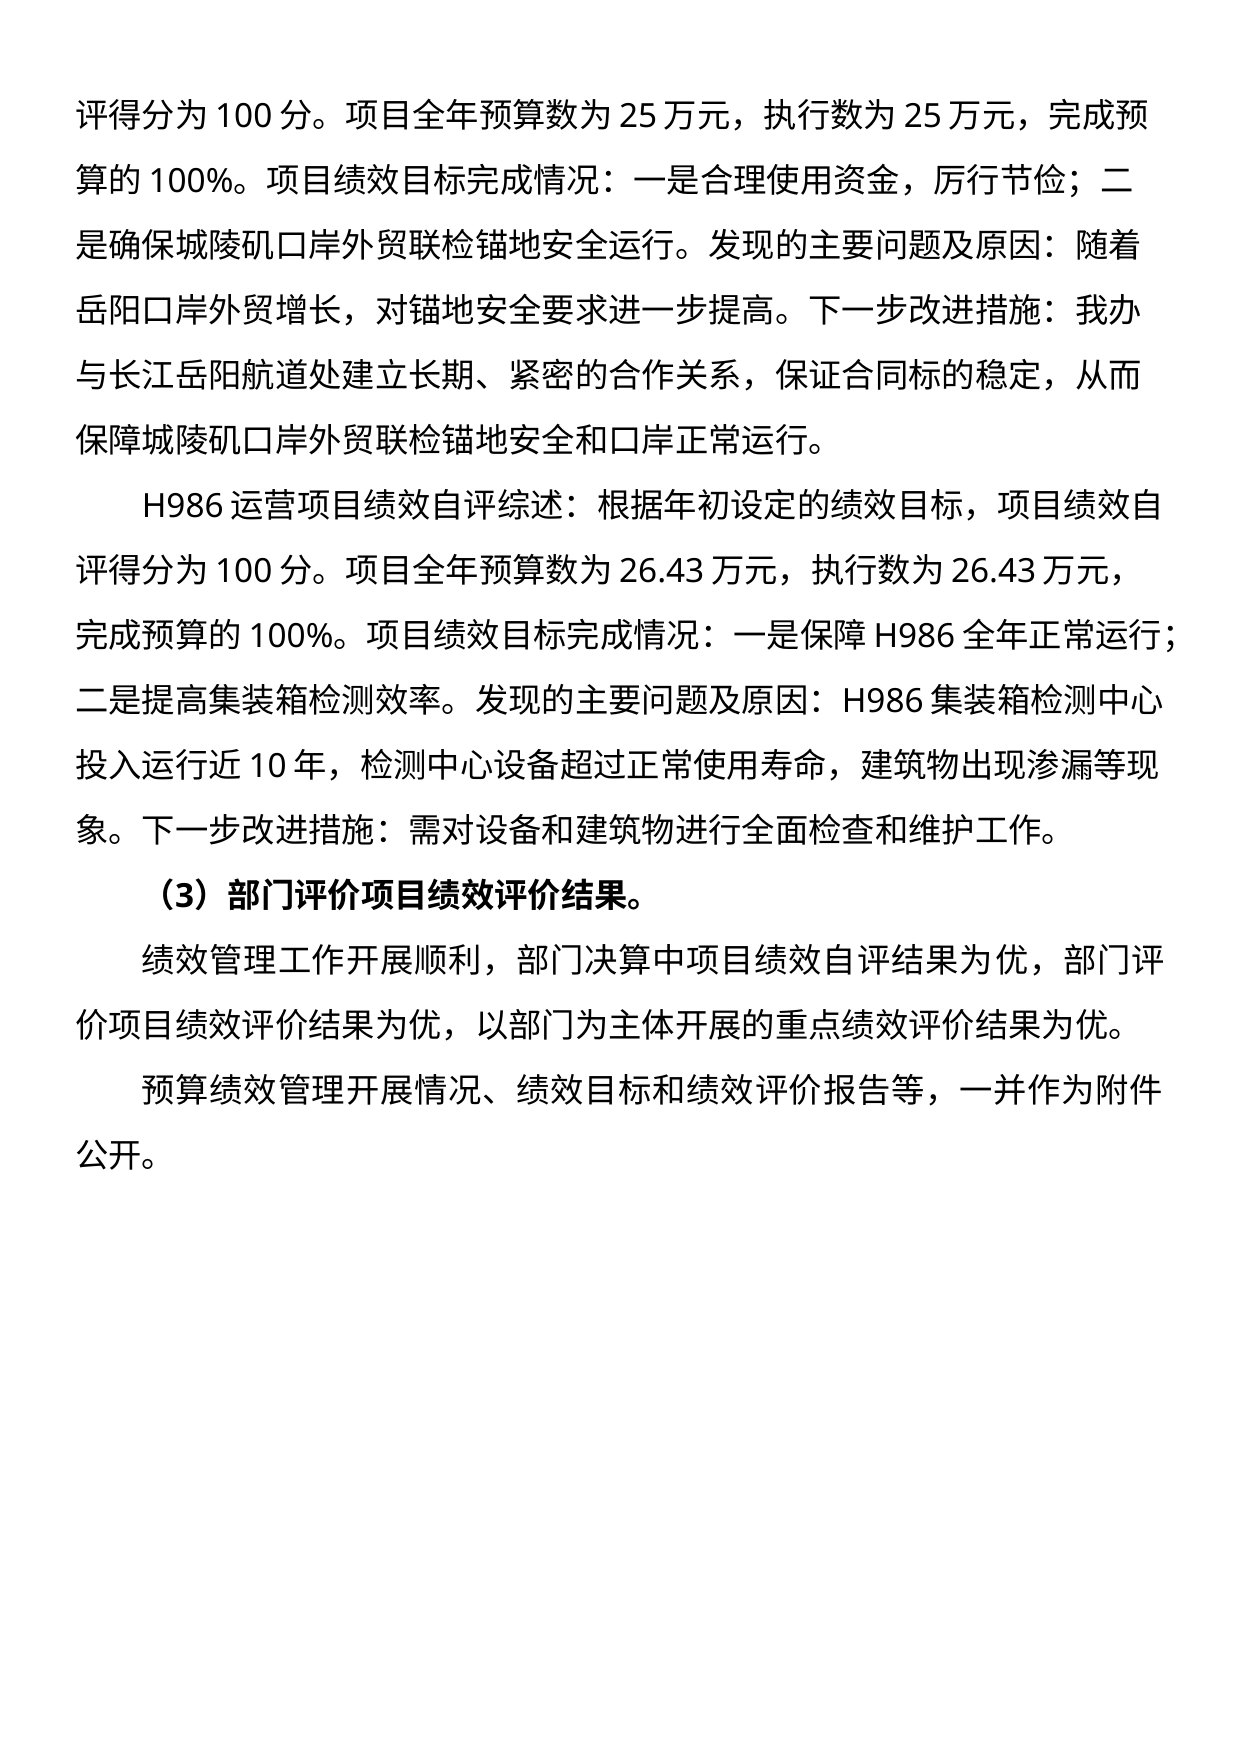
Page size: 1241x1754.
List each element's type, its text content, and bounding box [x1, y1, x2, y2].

text H986运营项目绩效自评综述：根据年初设定的绩效目标，项目绩效自评得分为100分。项目全年预算数为26.43万元，执行数为26.43万元，完成预算的100%。项目绩效目标完成情况：一是保障H986全年正常运行；二是提高集装箱检测效率。发现的主要问题及原因：H986集装箱检测中心投入运行近10年，检测中心设备超过正常使用寿命，建筑物出现渗漏等现象。下一步改进措施：需对设备和建筑物进行全面检查和维护工作。 [75, 471, 1165, 861]
text 预算绩效管理开展情况、绩效目标和绩效评价报告等，一并作为附件公开。 [75, 1056, 1165, 1186]
text （3）部门评价项目绩效评价结果。 [75, 861, 1165, 926]
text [75, 81, 1165, 471]
text 绩效管理工作开展顺利，部门决算中项目绩效自评结果为优，部门评价项目绩效评价结果为优，以部门为主体开展的重点绩效评价结果为优。 [75, 926, 1165, 1056]
